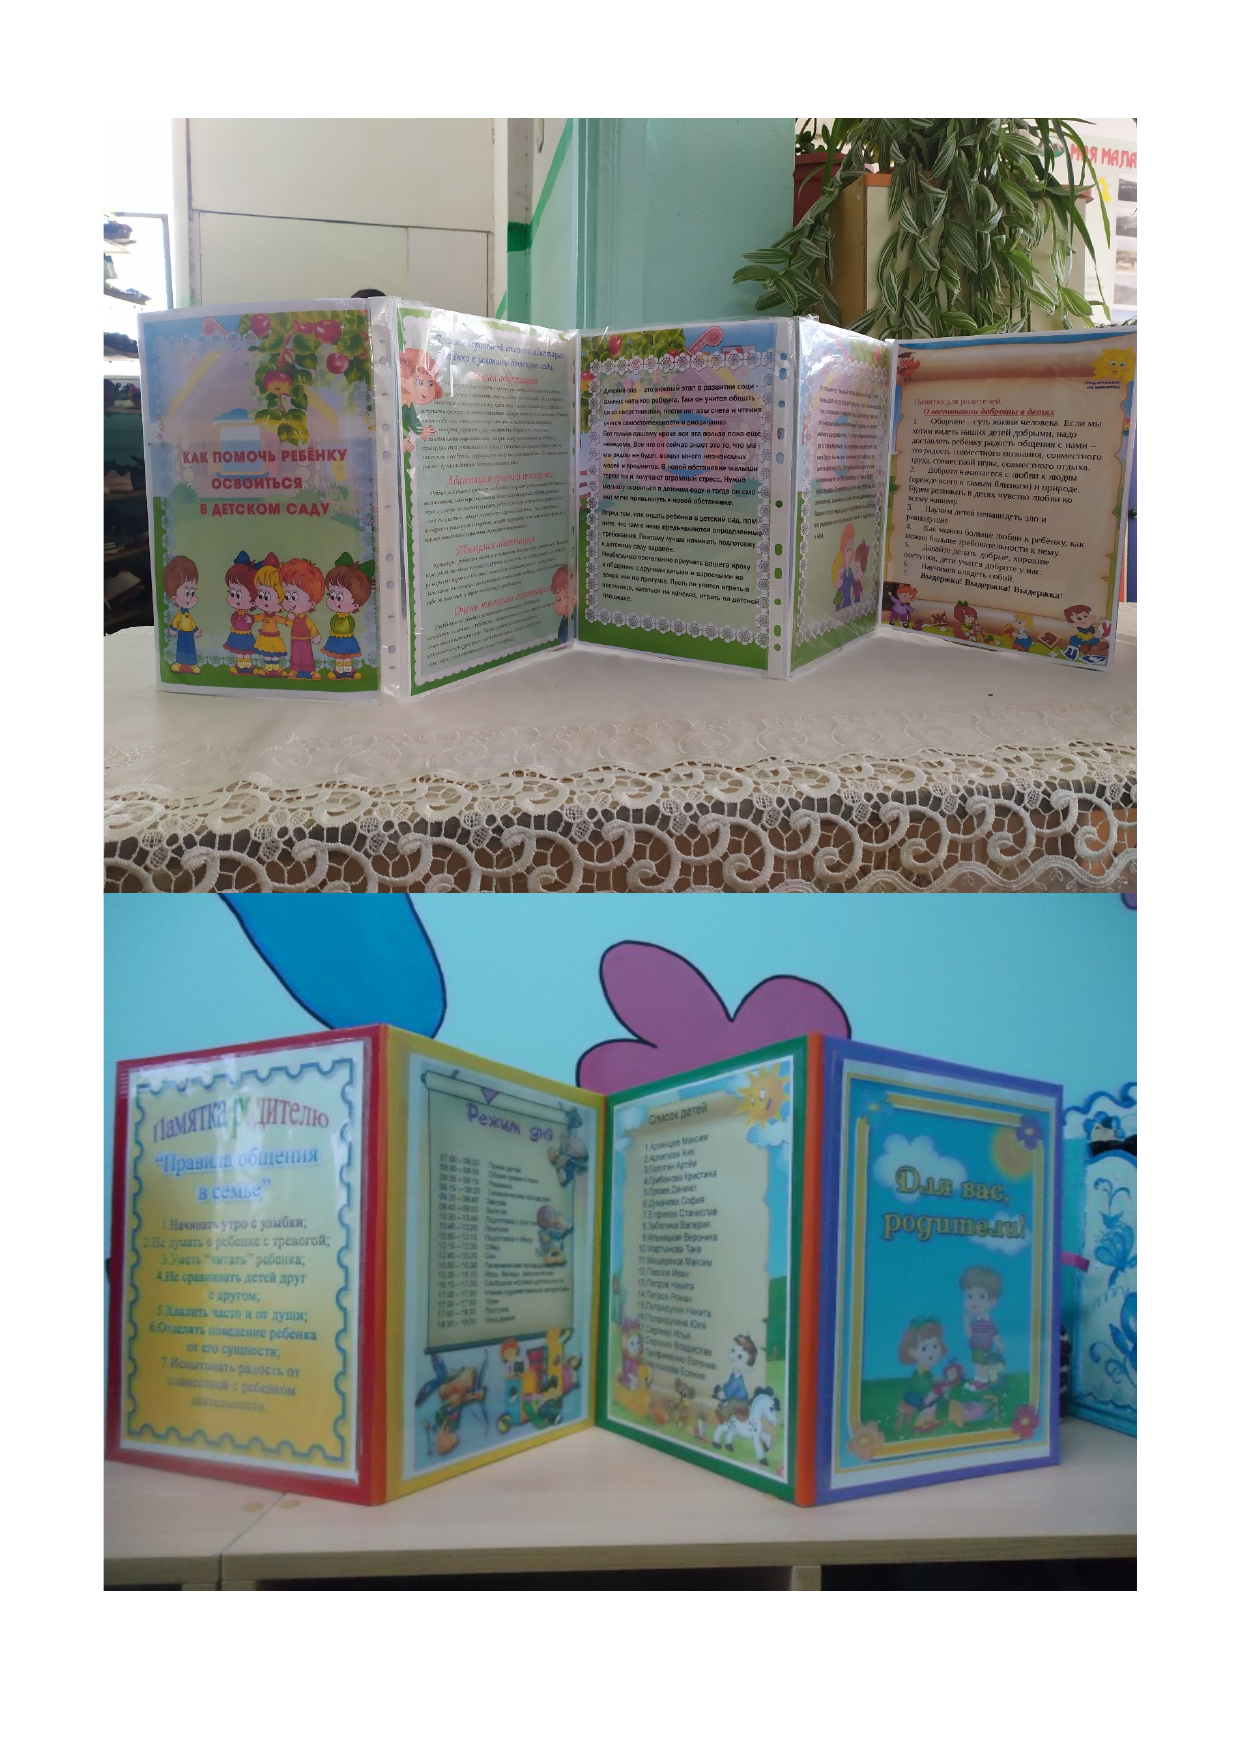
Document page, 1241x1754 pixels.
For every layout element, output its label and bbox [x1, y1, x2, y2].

picture [103, 118, 1137, 1591]
